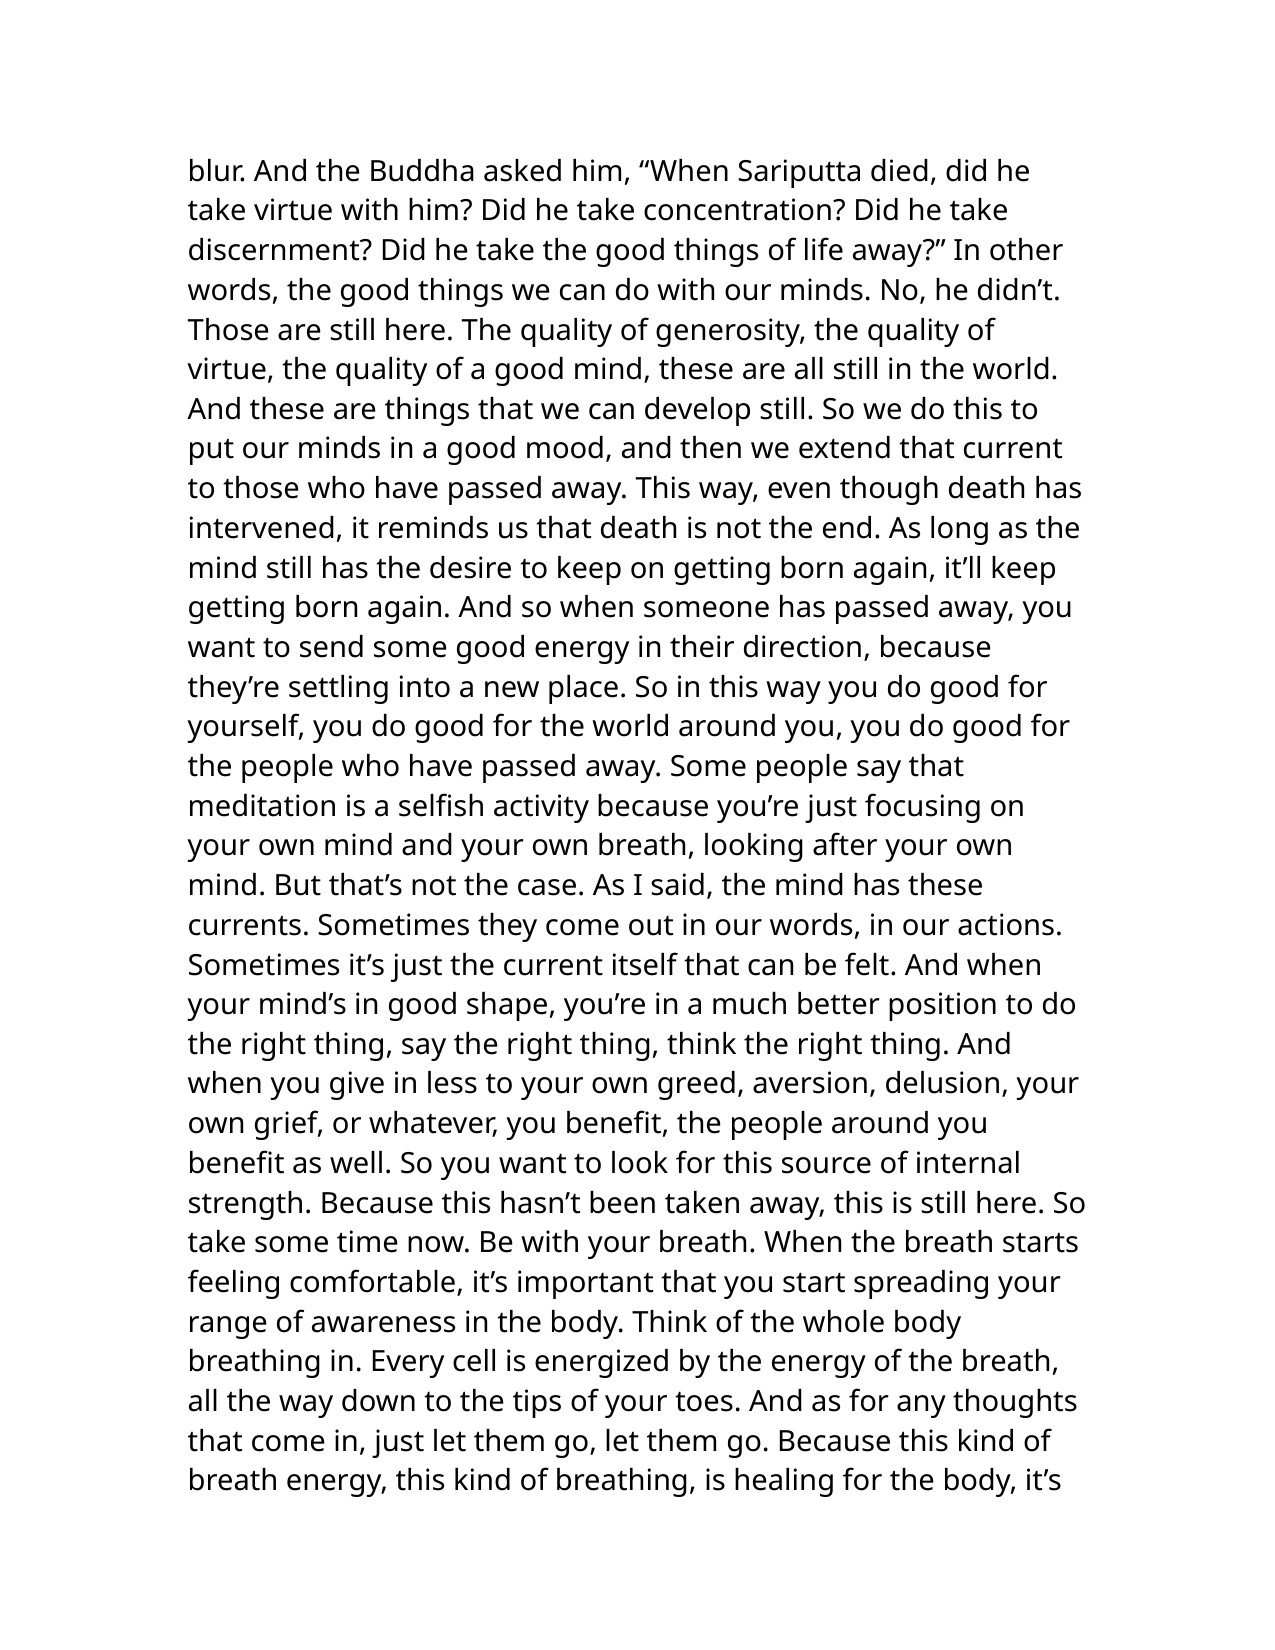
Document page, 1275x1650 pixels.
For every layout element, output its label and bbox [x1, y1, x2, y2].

text [187, 150, 1087, 1499]
